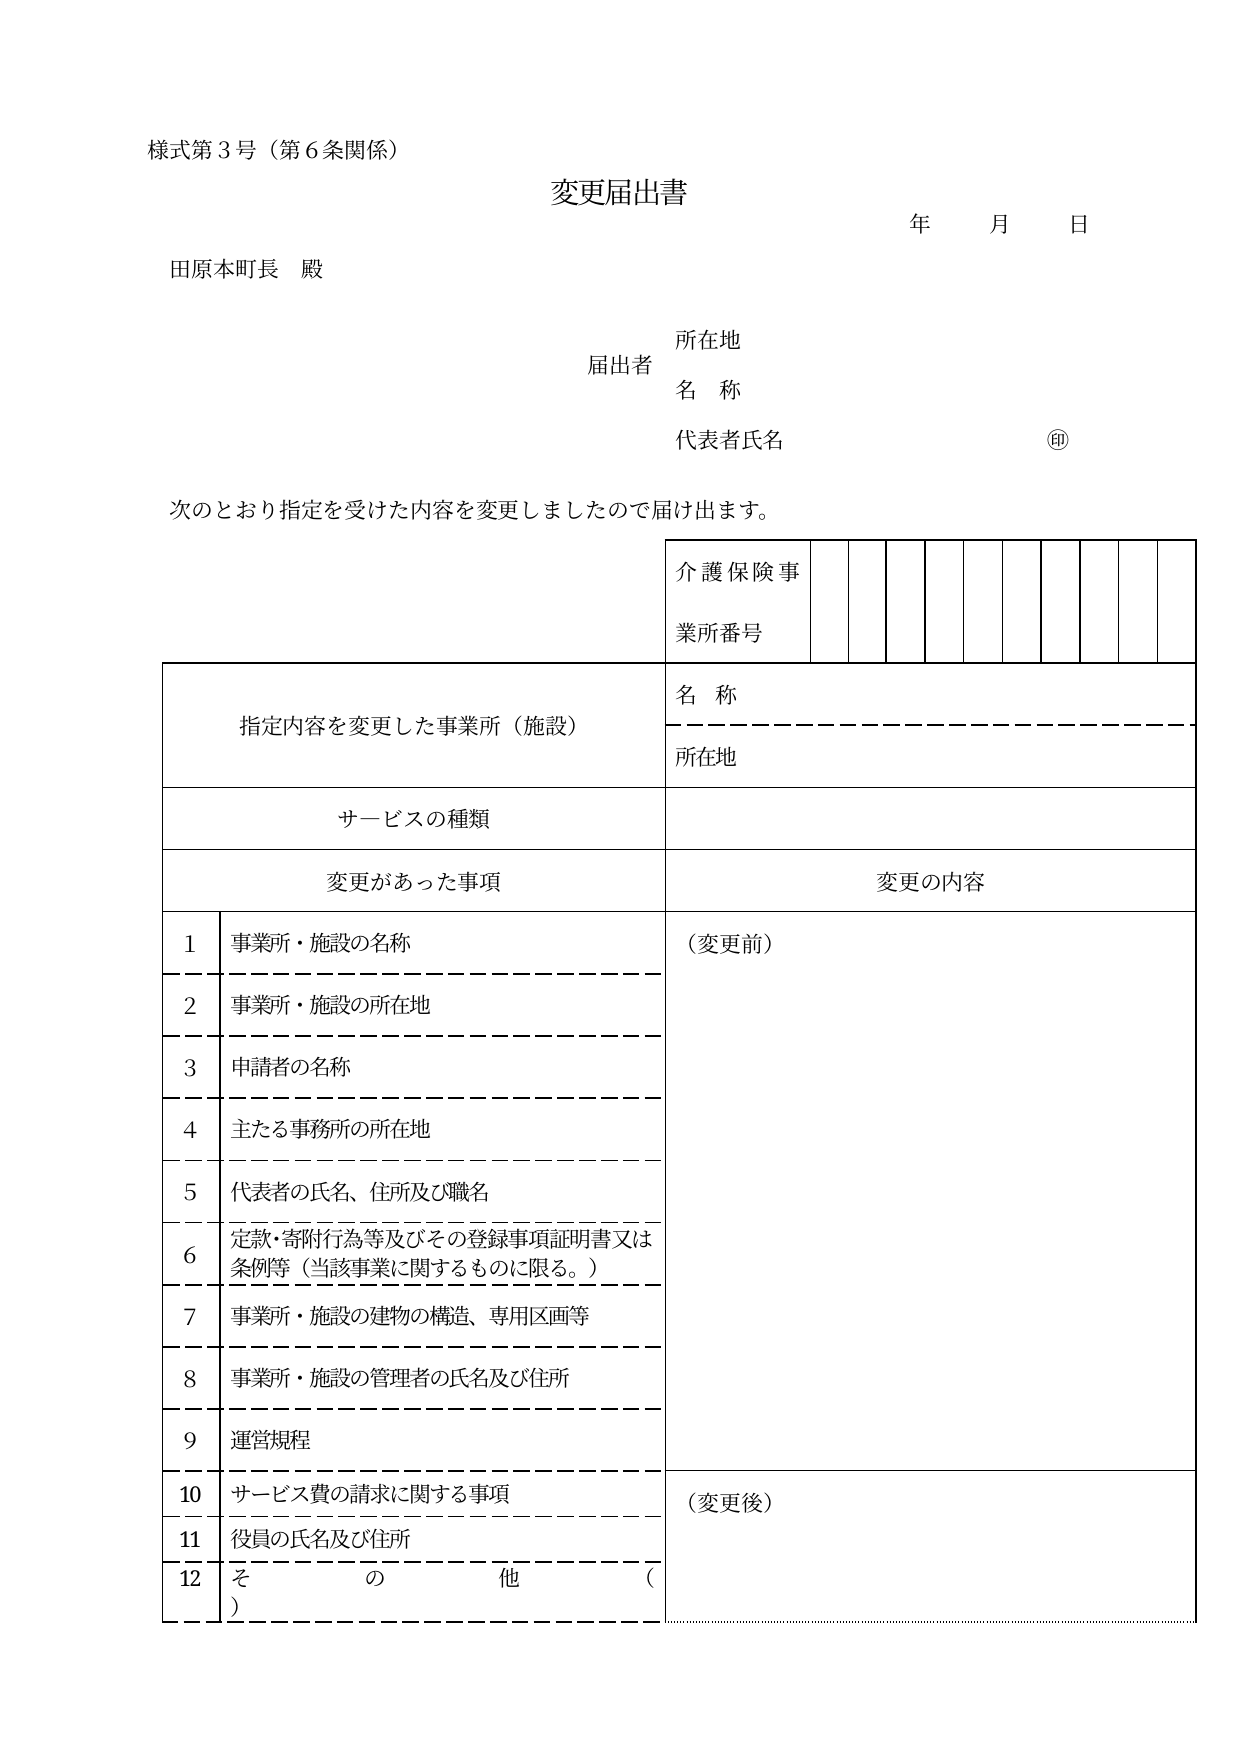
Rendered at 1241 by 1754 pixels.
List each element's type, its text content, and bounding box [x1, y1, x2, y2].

table_header 介護保険事業所番号 [666, 541, 810, 662]
table_header [849, 541, 885, 662]
table_cell １ [163, 912, 219, 973]
table_cell 12 [163, 1561, 219, 1621]
table_cell （変更後） [666, 1471, 1195, 1621]
text 変更届出書 [148, 180, 1092, 209]
table_cell 主たる事務所の所在地 [221, 1097, 665, 1159]
table_cell 変更があった事項 [163, 850, 665, 911]
table_cell サ―ビスの種類 [163, 788, 665, 848]
table_cell ４ [163, 1097, 219, 1159]
table_cell 指定内容を変更した事業所（施設） [163, 664, 665, 786]
table_cell 変更の内容 [666, 850, 1195, 911]
table_cell ２ [163, 973, 219, 1035]
text 代表者氏名 ㊞ [675, 428, 1092, 453]
table_cell [666, 788, 1195, 848]
table_cell 11 [163, 1516, 219, 1561]
table_header [811, 541, 848, 662]
table_cell 事業所・施設の所在地 [221, 973, 665, 1035]
text 所在地 [675, 299, 1092, 353]
table_cell 事業所・施設の建物の構造、専用区画等 [221, 1284, 665, 1346]
table_header [926, 541, 963, 662]
text 名 称 [675, 378, 1092, 403]
table_cell 運営規程 [221, 1408, 665, 1470]
table_cell 事業所・施設の名称 [221, 912, 665, 973]
table_cell サービス費の請求に関する事項 [221, 1470, 665, 1516]
text 年 月 日 [148, 209, 1092, 238]
table_cell 所在地 [666, 724, 1195, 786]
table_header [1158, 541, 1195, 662]
table_header [1003, 541, 1040, 662]
table_cell 10 [163, 1470, 219, 1516]
table_header [887, 541, 924, 662]
table_cell ８ [163, 1346, 219, 1408]
text 田原本町長 殿 [148, 238, 1092, 299]
table_header [964, 541, 1002, 662]
table_cell ９ [163, 1408, 219, 1470]
table_cell 定款･寄附行為等及びその登録事項証明書又は条例等（当該事業に関するものに限る。） [221, 1222, 665, 1284]
table_cell 名 称 [666, 664, 1195, 724]
table_header [1119, 541, 1157, 662]
text 様式第３号（第６条関係） [148, 119, 1092, 180]
table_cell ６ [163, 1222, 219, 1284]
table_cell ３ [163, 1035, 219, 1097]
table_header [1081, 541, 1118, 662]
table_cell （変更前） [666, 912, 1195, 1470]
text 届出者 [587, 353, 1092, 378]
table_cell 代表者の氏名、住所及び職名 [221, 1160, 665, 1222]
table_cell 申請者の名称 [221, 1035, 665, 1097]
table_cell その他（ ） [221, 1561, 665, 1621]
table_cell 事業所・施設の管理者の氏名及び住所 [221, 1346, 665, 1408]
table_cell ５ [163, 1160, 219, 1222]
table_cell ７ [163, 1284, 219, 1346]
text 次のとおり指定を受けた内容を変更しましたので届け出ます。 [148, 478, 1092, 539]
table_header [1042, 541, 1079, 662]
table_cell 役員の氏名及び住所 [221, 1516, 665, 1561]
